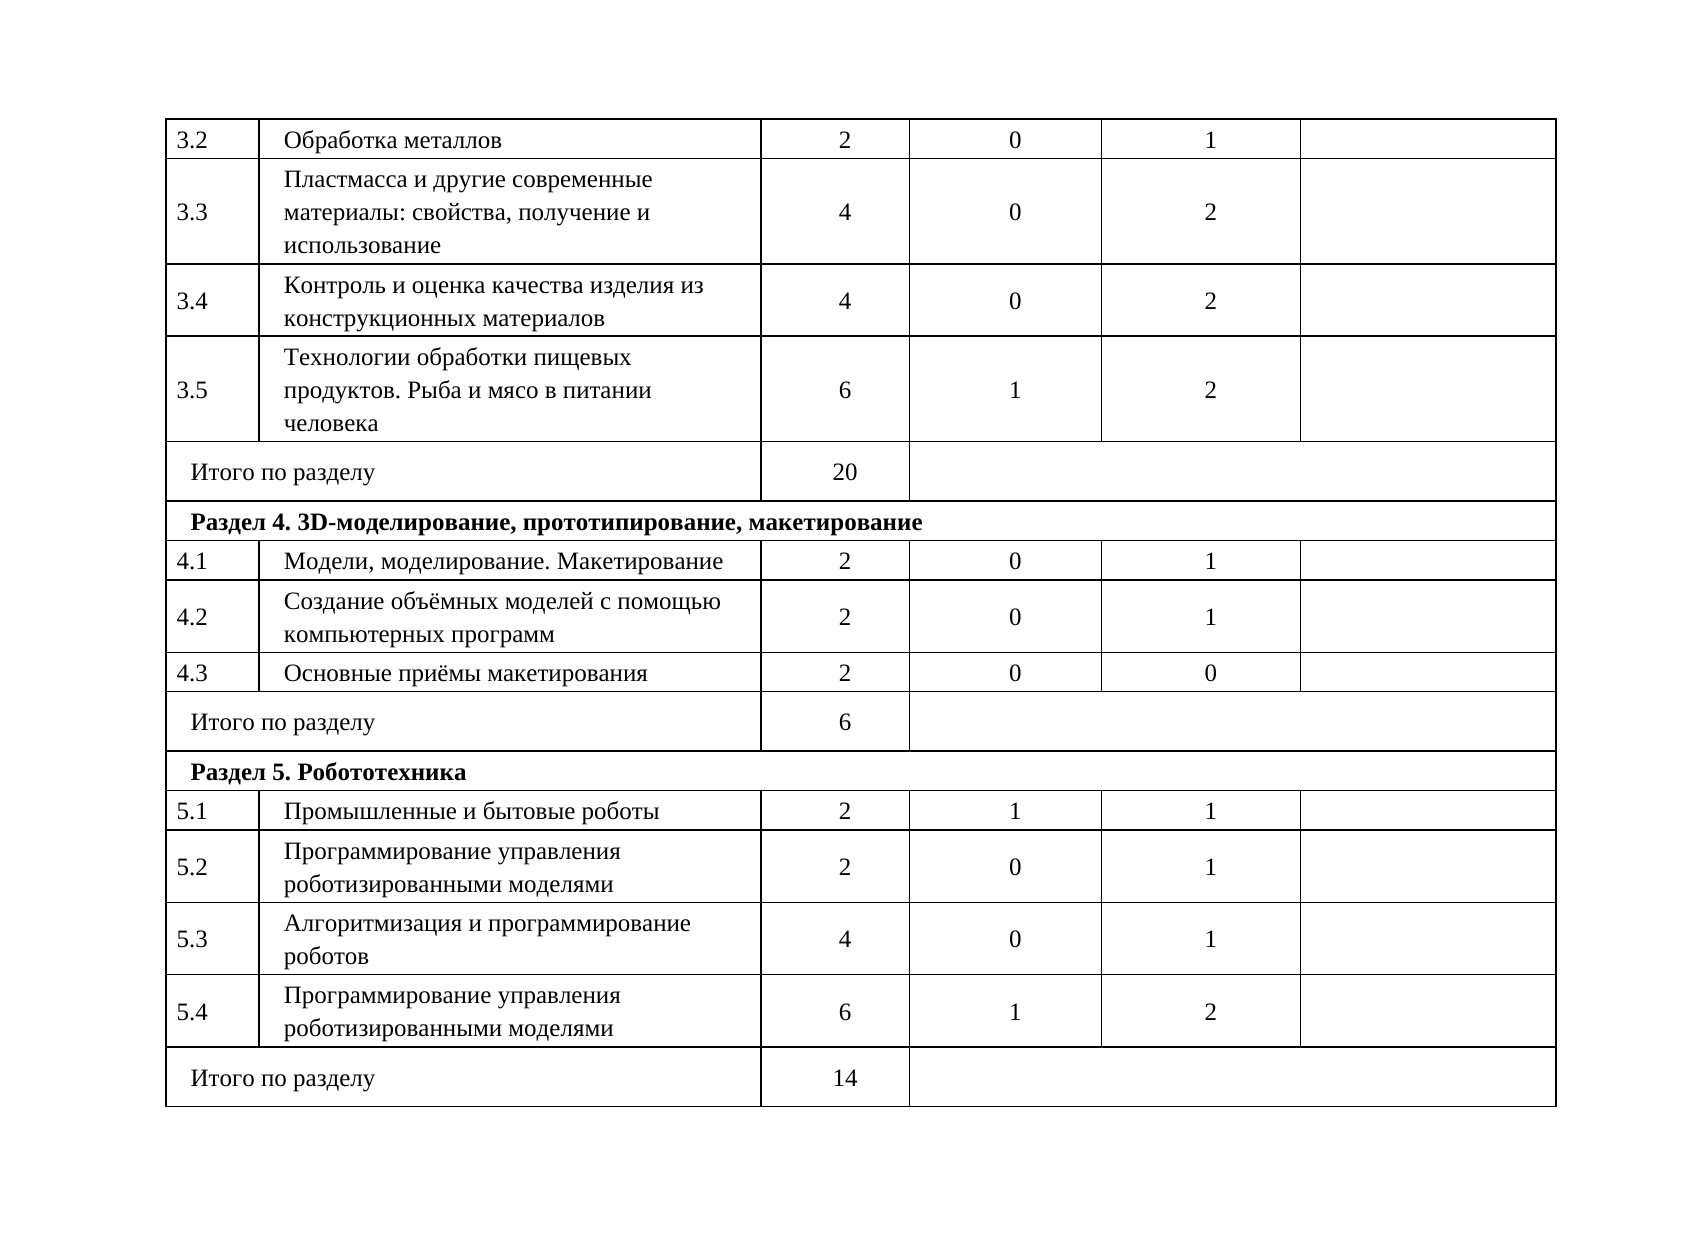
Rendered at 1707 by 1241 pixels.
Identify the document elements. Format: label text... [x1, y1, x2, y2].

table_cell 4 [762, 265, 909, 335]
table_cell Промышленные и бытовые роботы [260, 791, 760, 829]
table_cell 1 [1102, 903, 1300, 974]
table_cell Алгоритмизация и программирование роботов [260, 903, 760, 974]
table_cell [1301, 975, 1555, 1046]
table_cell Обработка металлов [260, 120, 760, 157]
table_cell 3.2 [167, 120, 258, 157]
table_cell Итого по разделу [167, 442, 760, 500]
table_cell 4 [762, 159, 909, 263]
table_cell Пластмасса и другие современные материалы: свойства, получение и использование [260, 159, 760, 263]
table_cell 3.5 [167, 337, 258, 441]
table_cell 6 [762, 692, 909, 750]
table_cell 5.1 [167, 791, 258, 829]
table_cell 6 [762, 337, 909, 441]
table_cell [1301, 831, 1555, 901]
table_cell 0 [1102, 653, 1300, 691]
table_cell Модели, моделирование. Макетирование [260, 541, 760, 579]
table_cell 1 [910, 975, 1101, 1046]
table_cell 2 [762, 120, 909, 157]
table_cell Итого по разделу [167, 692, 760, 750]
table_cell 1 [1102, 831, 1300, 901]
table_cell Итого по разделу [167, 1048, 760, 1106]
table_cell 20 [762, 442, 909, 500]
table_cell [1301, 653, 1555, 691]
table_cell [910, 1048, 1555, 1106]
table_cell Программирование управления роботизированными моделями [260, 831, 760, 901]
table_cell [1301, 337, 1555, 441]
table_cell 1 [1102, 791, 1300, 829]
table_cell 1 [1102, 120, 1300, 157]
table_cell 5.2 [167, 831, 258, 901]
table_cell 2 [762, 791, 909, 829]
table_cell Создание объёмных моделей с помощью компьютерных программ [260, 581, 760, 651]
table_cell 6 [762, 975, 909, 1046]
table_cell Контроль и оценка качества изделия из конструкционных материалов [260, 265, 760, 335]
table_cell 0 [910, 541, 1101, 579]
table_cell Программирование управления роботизированными моделями [260, 975, 760, 1046]
table_cell Раздел 4. 3D-моделирование, прототипирование, макетирование [167, 502, 1555, 539]
table_cell 1 [910, 791, 1101, 829]
table_cell 1 [910, 337, 1101, 441]
table_cell 5.4 [167, 975, 258, 1046]
table_cell 0 [910, 581, 1101, 651]
table_cell 0 [910, 265, 1101, 335]
table_cell 3.3 [167, 159, 258, 263]
table_cell 14 [762, 1048, 909, 1106]
table_cell 2 [762, 541, 909, 579]
table_cell 2 [1102, 159, 1300, 263]
table_cell [1301, 541, 1555, 579]
table_cell [1301, 265, 1555, 335]
table_cell Раздел 5. Робототехника [167, 752, 1555, 789]
table_cell 2 [1102, 975, 1300, 1046]
table_cell 2 [1102, 265, 1300, 335]
table_cell 0 [910, 159, 1101, 263]
table_cell 0 [910, 831, 1101, 901]
table_cell [910, 692, 1555, 750]
table_cell [1301, 581, 1555, 651]
table_cell [1301, 120, 1555, 157]
table_cell 0 [910, 653, 1101, 691]
table_cell 4 [762, 903, 909, 974]
table_cell Основные приёмы макетирования [260, 653, 760, 691]
table_cell 0 [910, 903, 1101, 974]
table_cell 4.3 [167, 653, 258, 691]
table_cell Технологии обработки пищевых продуктов. Рыба и мясо в питании человека [260, 337, 760, 441]
table_cell 3.4 [167, 265, 258, 335]
table_cell 2 [762, 581, 909, 651]
table_cell 4.2 [167, 581, 258, 651]
table_cell 2 [1102, 337, 1300, 441]
table_cell [1301, 791, 1555, 829]
table_cell 0 [910, 120, 1101, 157]
table_cell 2 [762, 653, 909, 691]
table_cell [1301, 903, 1555, 974]
table_cell 5.3 [167, 903, 258, 974]
table_cell [1301, 159, 1555, 263]
table_cell 1 [1102, 541, 1300, 579]
table_cell [910, 442, 1555, 500]
table_cell 2 [762, 831, 909, 901]
table_cell 4.1 [167, 541, 258, 579]
table_cell 1 [1102, 581, 1300, 651]
